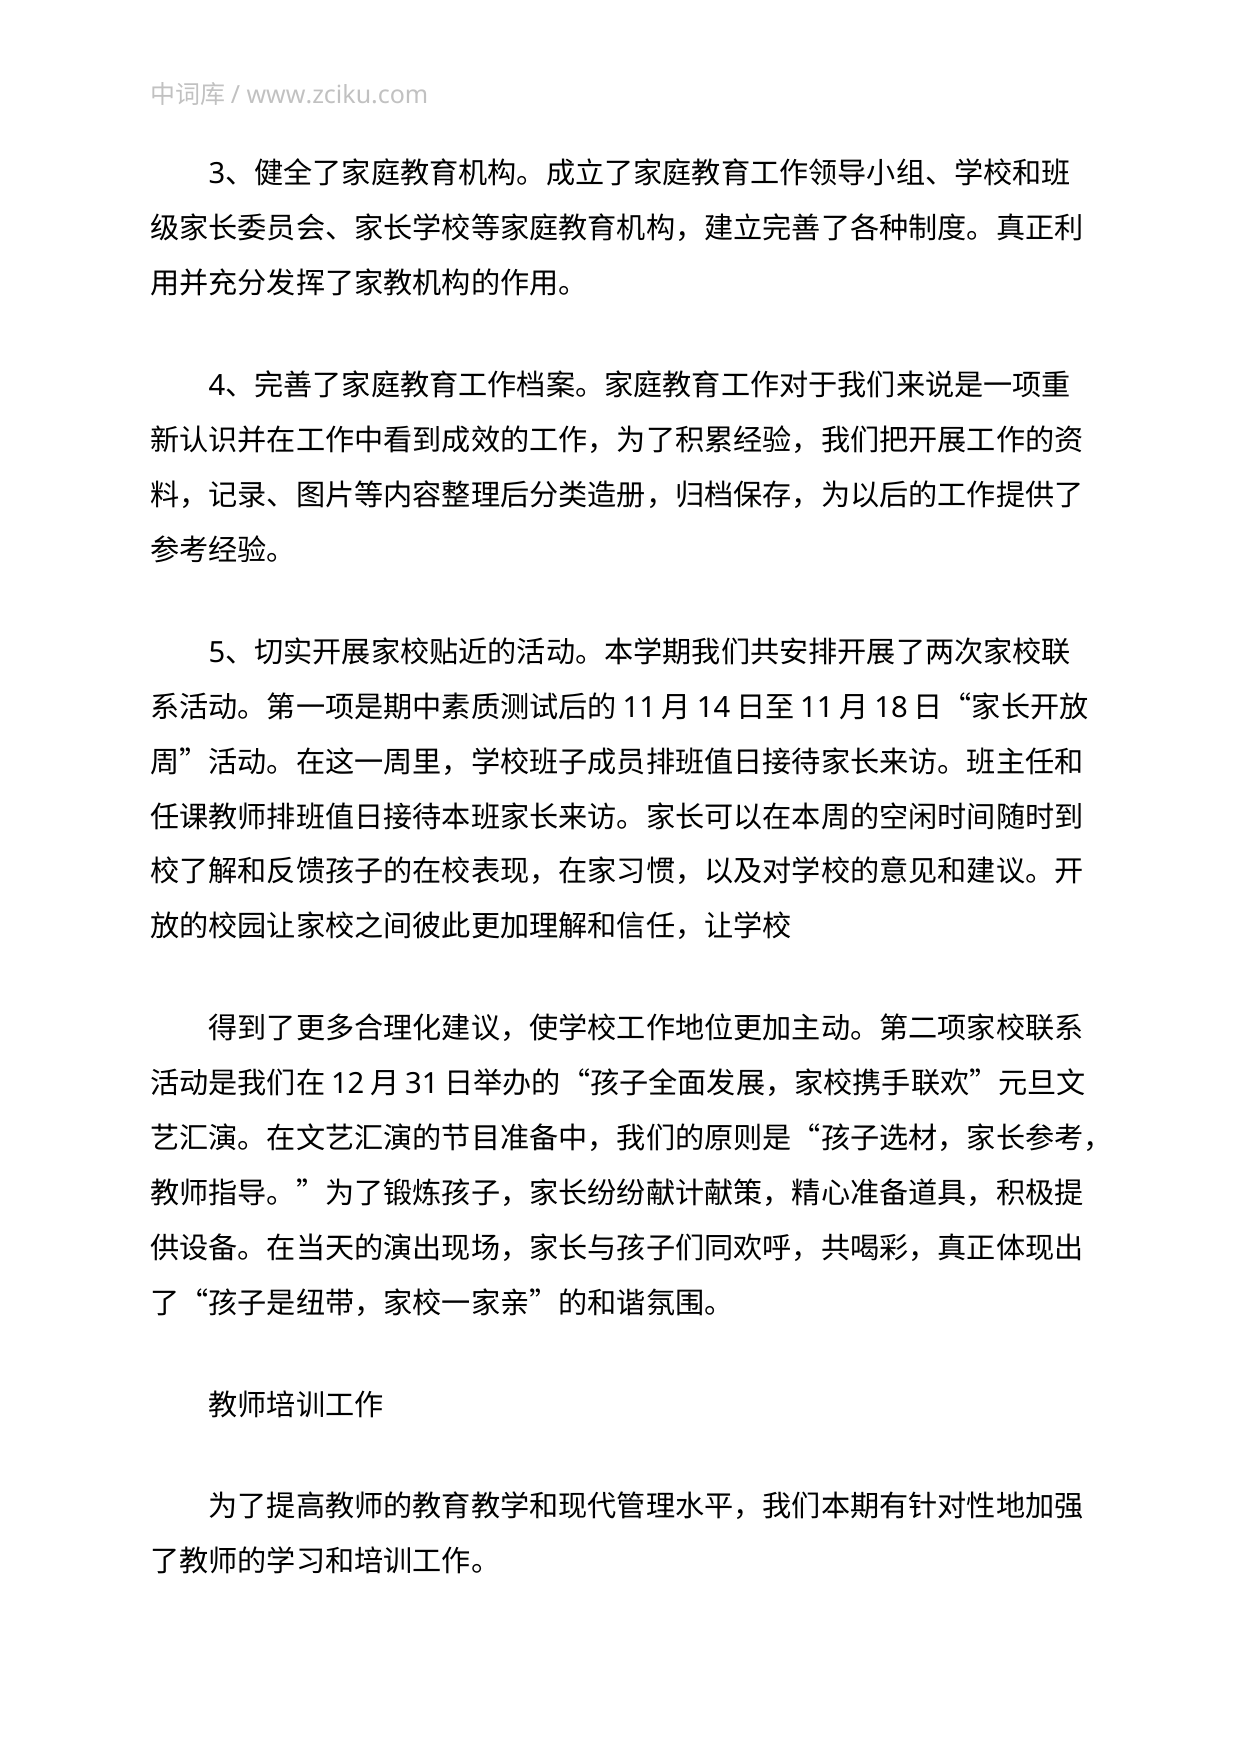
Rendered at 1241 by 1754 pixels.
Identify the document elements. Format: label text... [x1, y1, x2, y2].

text 5、切实开展家校贴近的活动。本学期我们共安排开展了两次家校联系活动。第一项是期中素质测试后的11月14日至11月18日“家长开放周”活动。在这一周里，学校班子成员排班值日接待家长来访。班主任和任课教师排班值日接待本班家长来访。家长可以在本周的空闲时间随时到校了解和反馈孩子的在校表现，在家习惯，以及对学校的意见和建议。开放的校园让家校之间彼此更加理解和信任，让学校 [150, 628, 1090, 945]
text 4、完善了家庭教育工作档案。家庭教育工作对于我们来说是一项重新认识并在工作中看到成效的工作，为了积累经验，我们把开展工作的资料，记录、图片等内容整理后分类造册，归档保存，为以后的工作提供了参考经验。 [150, 362, 1090, 569]
text 得到了更多合理化建议，使学校工作地位更加主动。第二项家校联系活动是我们在12月31日举办的“孩子全面发展，家校携手联欢”元旦文艺汇演。在文艺汇演的节目准备中，我们的原则是“孩子选材，家长参考，教师指导。”为了锻炼孩子，家长纷纷献计献策，精心准备道具，积极提供设备。在当天的演出现场，家长与孩子们同欢呼，共喝彩，真正体现出了“孩子是纽带，家校一家亲”的和谐氛围。 [150, 1005, 1090, 1322]
text 教师培训工作 [150, 1381, 1090, 1423]
text 为了提高教师的教育教学和现代管理水平，我们本期有针对性地加强了教师的学习和培训工作。 [150, 1483, 1090, 1580]
text 3、健全了家庭教育机构。成立了家庭教育工作领导小组、学校和班级家长委员会、家长学校等家庭教育机构，建立完善了各种制度。真正利用并充分发挥了家教机构的作用。 [150, 150, 1090, 302]
